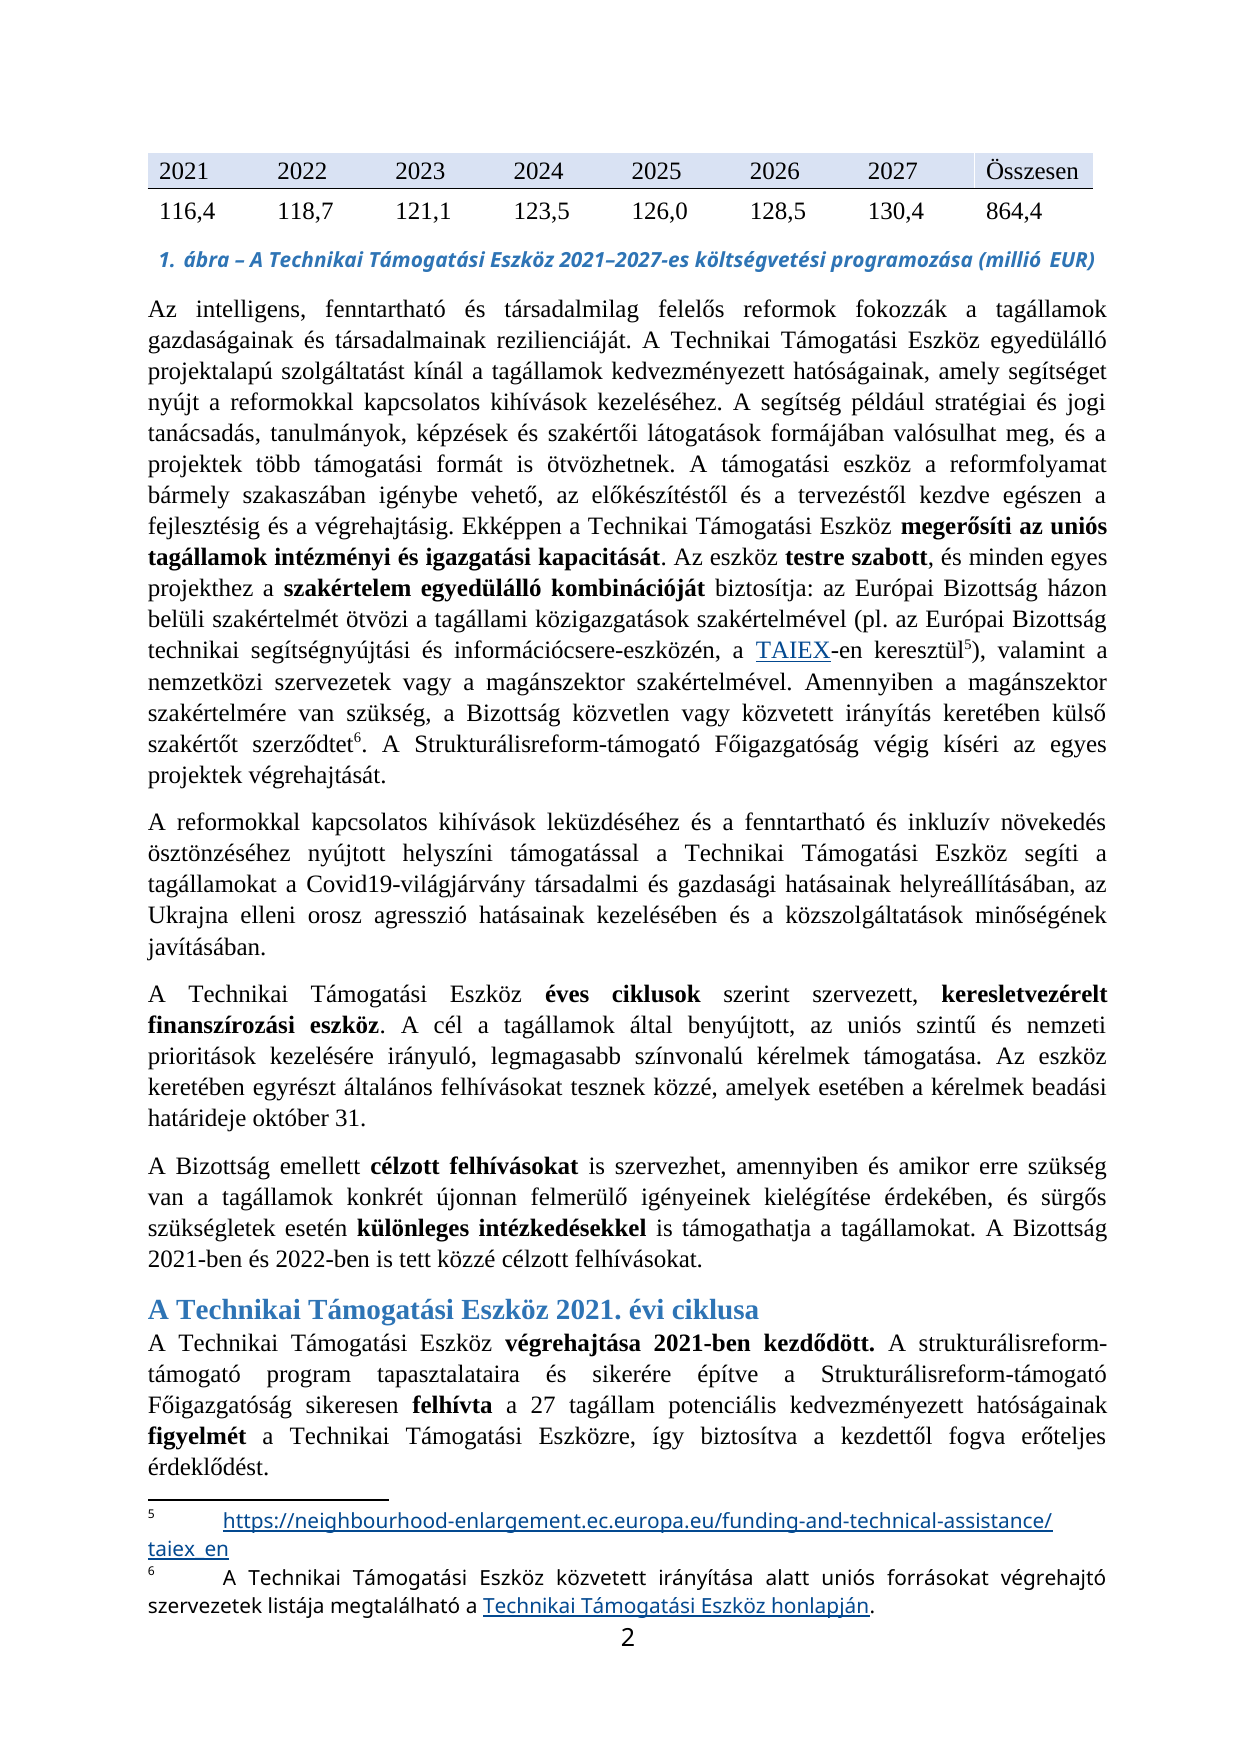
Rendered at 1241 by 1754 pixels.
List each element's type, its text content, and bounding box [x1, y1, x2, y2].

table_cell 126,0 [620, 189, 738, 232]
table_header 2023 [384, 153, 502, 188]
table_cell 118,7 [266, 189, 384, 232]
table_header 2022 [266, 153, 384, 188]
text A Bizottság emellett célzott felhívásokat is szervezhet, amennyiben és amikor erre szükség van a tagállamok konkrét újonnan felmerülő igényeinek kielégítése érdekében, és sürgős szükségletek esetén különleges intézkedésekkel is támogathatja a tagállamokat. A Bizottság 2021-ben és 2022-ben is tett közzé célzott felhívásokat. [148, 1151, 1107, 1273]
table_header 2026 [738, 153, 856, 188]
table_header 2021 [148, 153, 266, 188]
table_cell 116,4 [148, 189, 266, 232]
table_header Összesen [975, 153, 1093, 188]
table_header 2025 [620, 153, 738, 188]
table_header 2027 [856, 153, 974, 188]
text A reformokkal kapcsolatos kihívások leküzdéséhez és a fenntartható és inkluzív növekedés ösztönzéséhez nyújtott helyszíni támogatással a Technikai Támogatási Eszköz segíti a tagállamokat a Covid19-világjárvány társadalmi és gazdasági hatásainak helyreállításában, az Ukrajna elleni orosz agresszió hatásainak kezelésében és a közszolgáltatások minőségének javításában. [148, 807, 1107, 960]
subtitle A Technikai Támogatási Eszköz 2021. évi ciklusa [148, 1292, 1107, 1326]
table_cell 864,4 [975, 189, 1093, 232]
text A Technikai Támogatási Eszköz éves ciklusok szerint szervezett, keresletvezérelt finanszírozási eszköz. A cél a tagállamok által benyújtott, az uniós szintű és nemzeti prioritások kezelésére irányuló, legmagasabb színvonalú kérelmek támogatása. Az eszköz keretében egyrészt általános felhívásokat tesznek közzé, amelyek esetében a kérelmek beadási határideje október 31. [148, 979, 1107, 1132]
text A Technikai Támogatási Eszköz végrehajtása 2021-ben kezdődött. A strukturálisreform-támogató program tapasztalataira és sikerére építve a Strukturálisreform-támogató Főigazgatóság sikeresen felhívta a 27 tagállam potenciális kedvezményezett hatóságainak figyelmét a Technikai Támogatási Eszközre, így biztosítva a kezdettől fogva erőteljes érdeklődést. [148, 1328, 1107, 1481]
table_cell 121,1 [384, 189, 502, 232]
table_cell 123,5 [502, 189, 620, 232]
table_header 2024 [502, 153, 620, 188]
table_cell 128,5 [738, 189, 856, 232]
text Az intelligens, fenntartható és társadalmilag felelős reformok fokozzák a tagállamok gazdaságainak és társadalmainak rezilienciáját. A Technikai Támogatási Eszköz egyedülálló projektalapú szolgáltatást kínál a tagállamok kedvezményezett hatóságainak, amely segítséget nyújt a reformokkal kapcsolatos kihívások kezeléséhez. A segítség például stratégiai és jogi tanácsadás, tanulmányok, képzések és szakértői látogatások formájában valósulhat meg, és a projektek több támogatási formát is ötvözhetnek. A támogatási eszköz a reformfolyamat bármely szakaszában igénybe vehető, az előkészítéstől és a tervezéstől kezdve egészen a fejlesztésig és a végrehajtásig. Ekképpen a Technikai Támogatási Eszköz megerősíti az uniós tagállamok intézményi és igazgatási kapacitását. Az eszköz testre szabott, és minden egyes projekthez a szakértelem egyedülálló kombinációját biztosítja: az Európai Bizottság házon belüli szakértelmét ötvözi a tagállami közigazgatások szakértelmével (pl. az Európai Bizottság technikai segítségnyújtási és információcsere-eszközén, a TAIEX-en keresztül), valamint a nemzetközi szervezetek vagy a magánszektor szakértelmével. Amennyiben a magánszektor szakértelmére van szükség, a Bizottság közvetlen vagy közvetett irányítás keretében külső szakértőt szerződtet. A Strukturálisreform-támogató Főigazgatóság végig kíséri az egyes projektek végrehajtását. [148, 294, 1107, 788]
text 1. ábra – A Technikai Támogatási Eszköz 2021–2027-es költségvetési programozása (millió EUR) [148, 245, 1107, 273]
table_cell 130,4 [856, 189, 974, 232]
